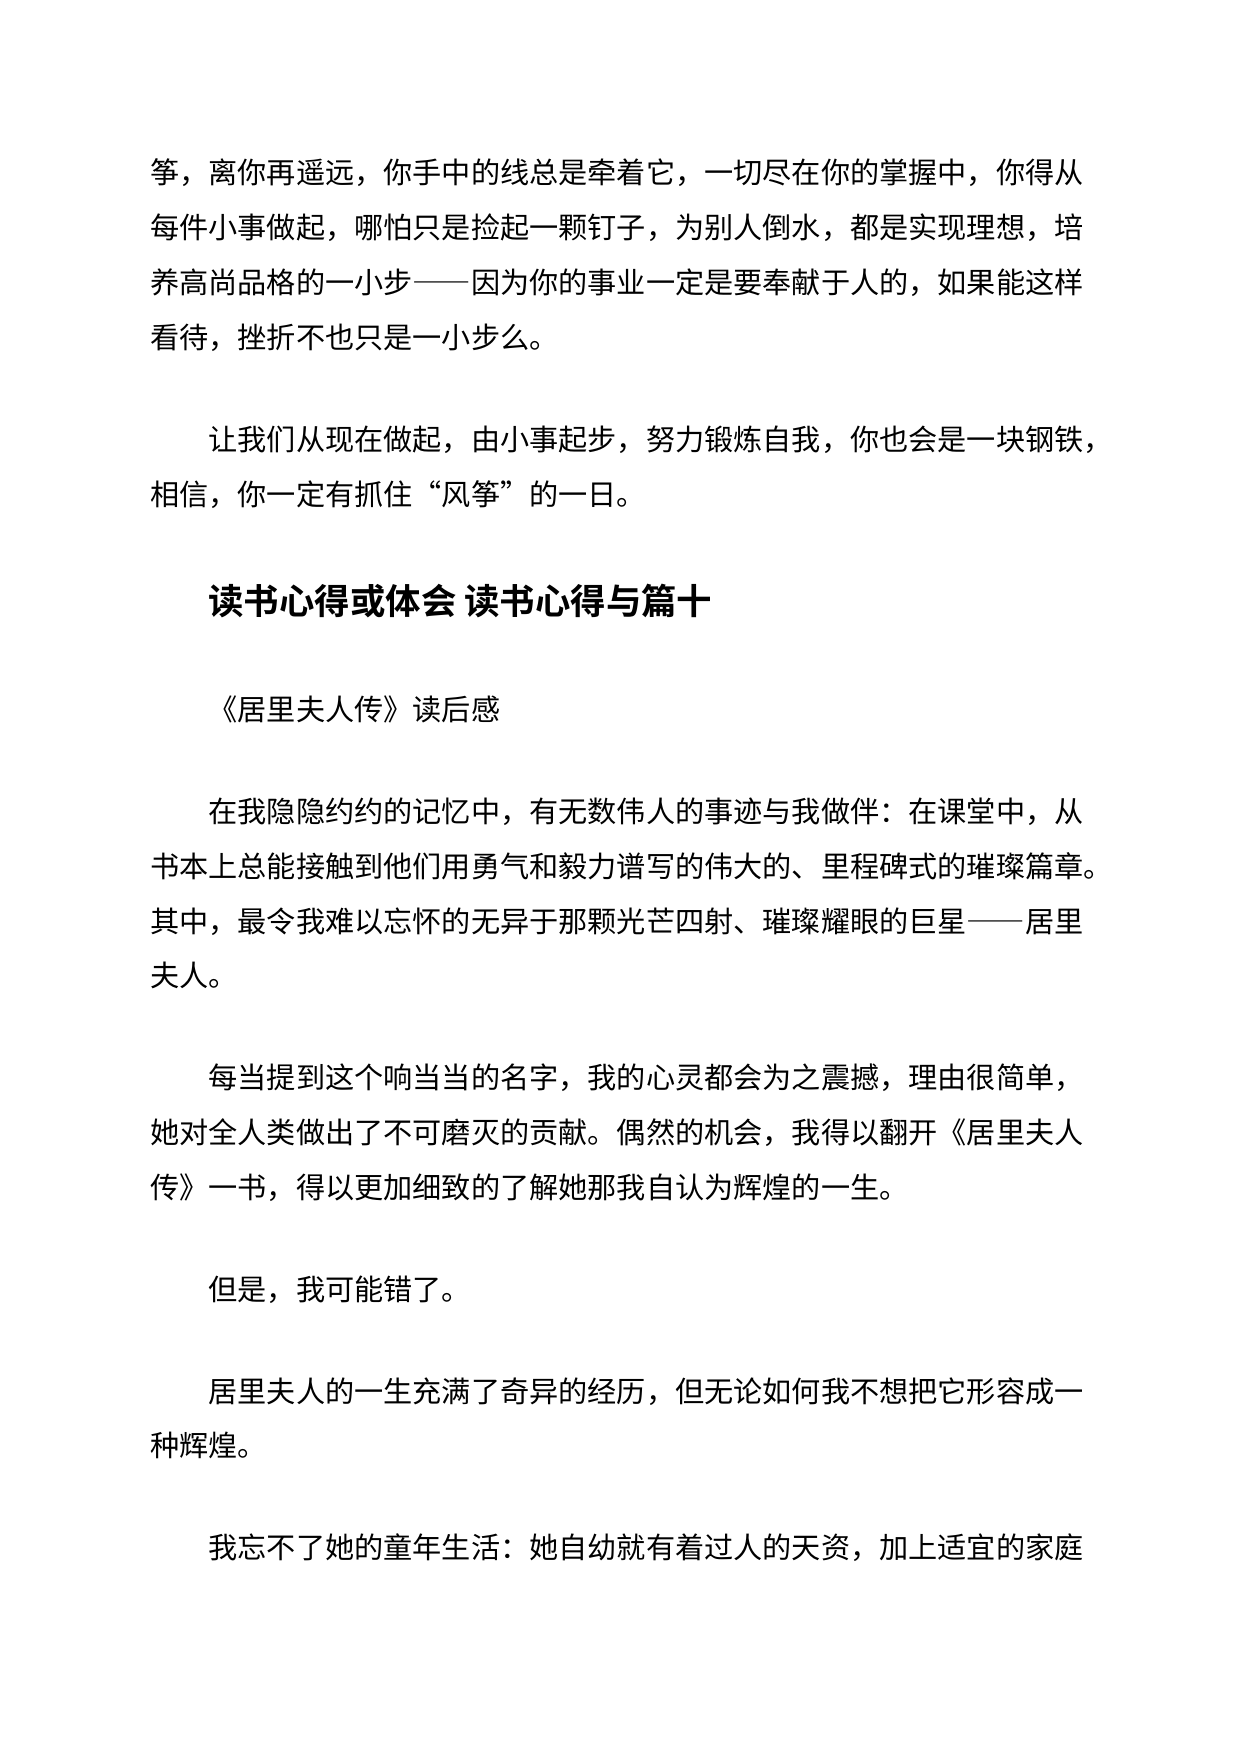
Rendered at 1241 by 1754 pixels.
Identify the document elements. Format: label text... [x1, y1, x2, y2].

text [150, 150, 1090, 357]
text 在我隐隐约约的记忆中，有无数伟人的事迹与我做伴：在课堂中，从书本上总能接触到他们用勇气和毅力谱写的伟大的、里程碑式的璀璨篇章。其中，最令我难以忘怀的无异于那颗光芒四射、璀璨耀眼的巨星——居里夫人。 [150, 788, 1090, 995]
text 读书心得或体会 读书心得与篇十 [150, 573, 1090, 624]
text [150, 1525, 1090, 1567]
text 居里夫人的一生充满了奇异的经历，但无论如何我不想把它形容成一种辉煌。 [150, 1368, 1090, 1465]
text 但是，我可能错了。 [150, 1266, 1090, 1309]
text 《居里夫人传》读后感 [150, 687, 1090, 729]
text 让我们从现在做起，由小事起步，努力锻炼自我，你也会是一块钢铁，相信，你一定有抓住“风筝”的一日。 [150, 416, 1090, 514]
text 每当提到这个响当当的名字，我的心灵都会为之震撼，理由很简单，她对全人类做出了不可磨灭的贡献。偶然的机会，我得以翻开《居里夫人传》一书，得以更加细致的了解她那我自认为辉煌的一生。 [150, 1055, 1090, 1207]
